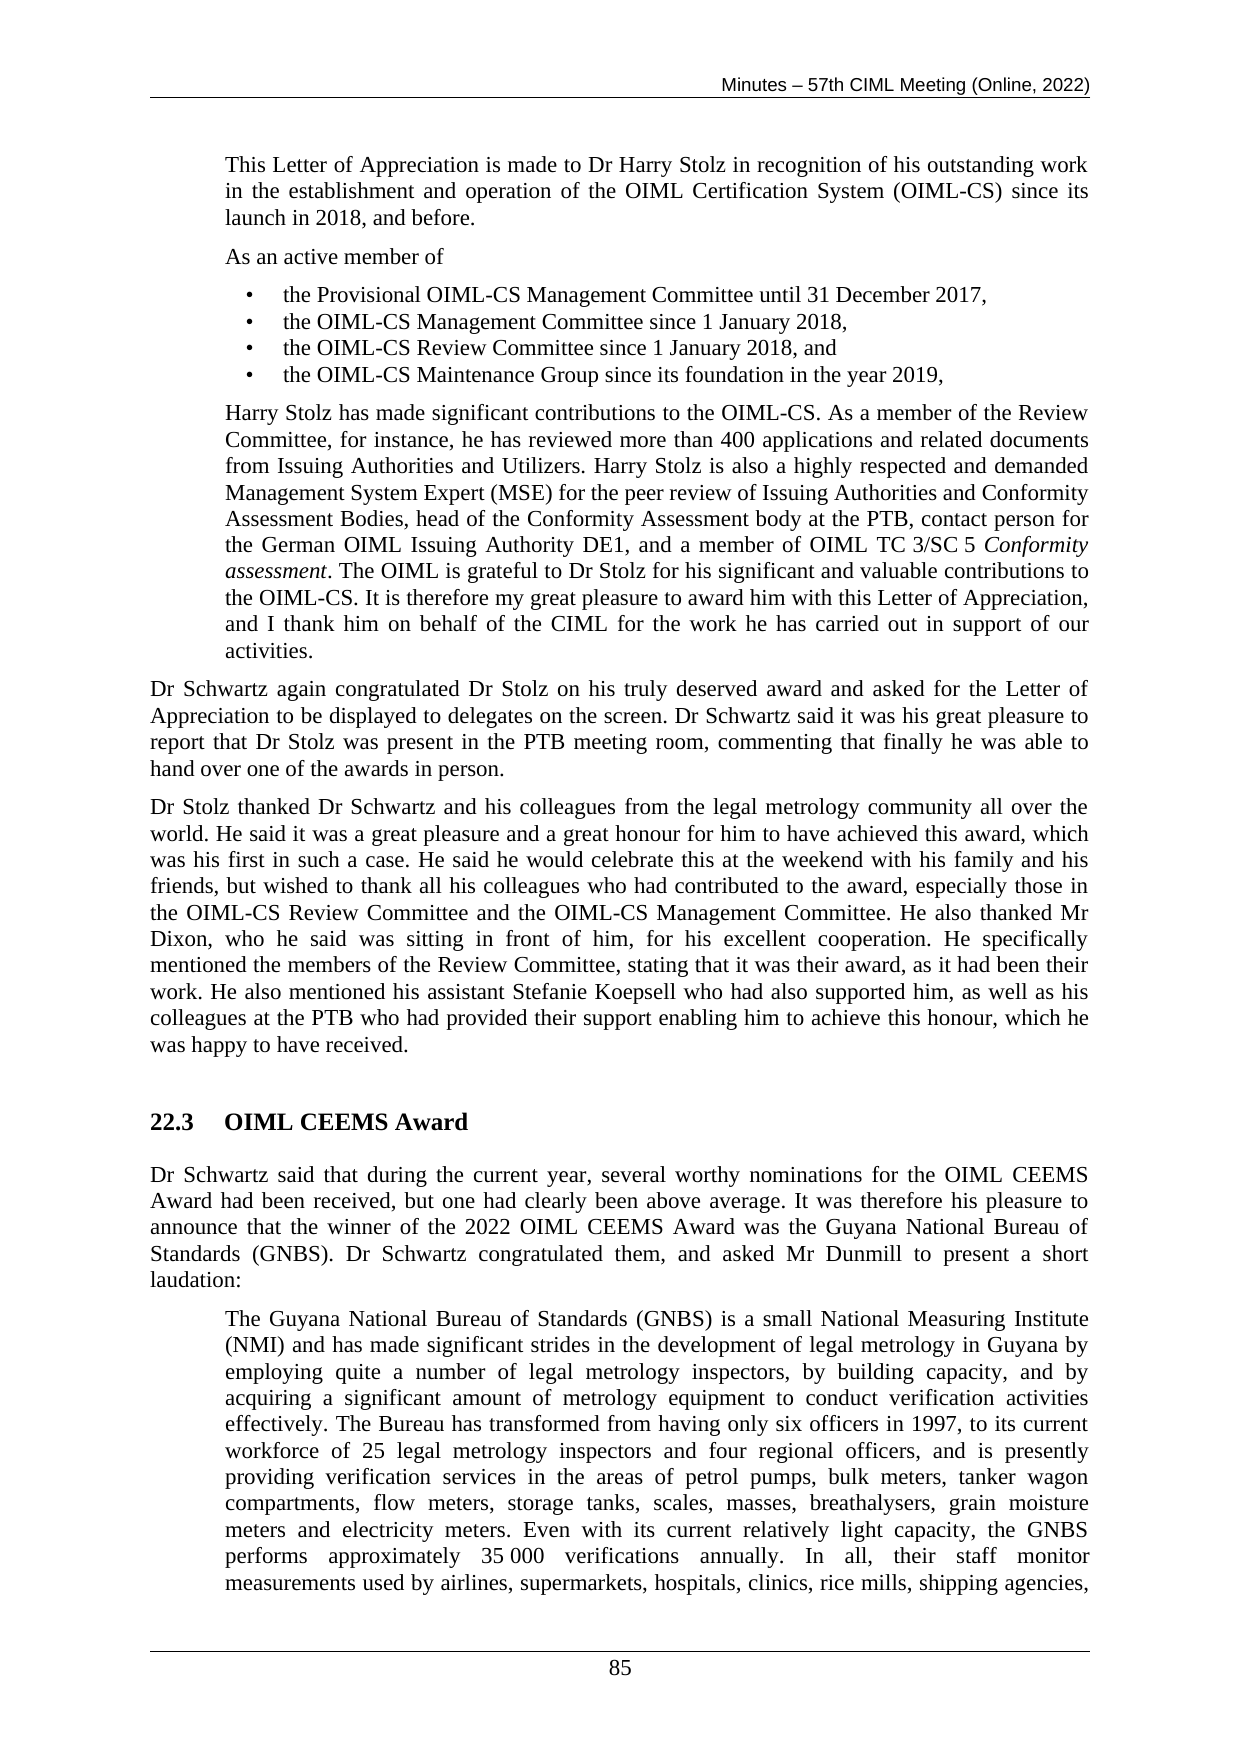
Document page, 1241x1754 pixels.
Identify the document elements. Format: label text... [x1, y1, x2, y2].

text Dr Schwartz said that during the current year, several worthy nominations for the OIML CEEMS Award had been received, but one had clearly been above average. It was therefore his pleasure to announce that the winner of the 2022 OIML CEEMS Award was the Guyana National Bureau of Standards (GNBS). Dr Schwartz congratulated them, and asked Mr Dunmill to present a short laudation: [150, 1161, 1090, 1292]
subtitle 22.3 OIML CEEMS Award [150, 1107, 1090, 1136]
text Dr Stolz thanked Dr Schwartz and his colleagues from the legal metrology community all over the world. He said it was a great pleasure and a great honour for him to have achieved this award, which was his first in such a case. He said he would celebrate this at the weekend with his family and his friends, but wished to thank all his colleagues who had contributed to the award, especially those in the OIML-CS Review Committee and the OIML-CS Management Committee. He also thanked Mr Dixon, who he said was sitting in front of him, for his excellent cooperation. He specifically mentioned the members of the Review Committee, stating that it was their award, as it had been their work. He also mentioned his assistant Stefanie Koepsell who had also supported him, as well as his colleagues at the PTB who had provided their support enabling him to achieve this honour, which he was happy to have received. [150, 793, 1090, 1057]
list the OIML-CS Review Committee since 1 January 2018, and [245, 334, 1090, 361]
text Harry Stolz has made significant contributions to the OIML-CS. As a member of the Review Committee, for instance, he has reviewed more than 400 applications and related documents from Issuing Authorities and Utilizers. Harry Stolz is also a highly respected and demanded Management System Expert (MSE) for the peer review of Issuing Authorities and Conformity Assessment Bodies, head of the Conformity Assessment body at the PTB, contact person for the German OIML Issuing Authority DE1, and a member of OIML TC 3/SC 5 Conformity assessment. The OIML is grateful to Dr Stolz for his significant and valuable contributions to the OIML-CS. It is therefore my great pleasure to award him with this Letter of Appreciation, and I thank him on behalf of the CIML for the work he has carried out in support of our activities. [225, 399, 1090, 663]
text This Letter of Appreciation is made to Dr Harry Stolz in recognition of his outstanding work in the establishment and operation of the OIML Certification System (OIML-CS) since its launch in 2018, and before. [225, 151, 1090, 230]
text As an active member of [225, 243, 1090, 269]
list the Provisional OIML-CS Management Committee until 31 December 2017, [245, 282, 1090, 308]
list the OIML-CS Management Committee since 1 January 2018, [245, 308, 1090, 334]
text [225, 1305, 1090, 1595]
text Dr Schwartz again congratulated Dr Stolz on his truly deserved award and asked for the Letter of Appreciation to be displayed to delegates on the screen. Dr Schwartz said it was his great pleasure to report that Dr Stolz was present in the PTB meeting room, commenting that finally he was able to hand over one of the awards in person. [150, 676, 1090, 781]
list the OIML-CS Maintenance Group since its foundation in the year 2019, [245, 361, 1090, 387]
